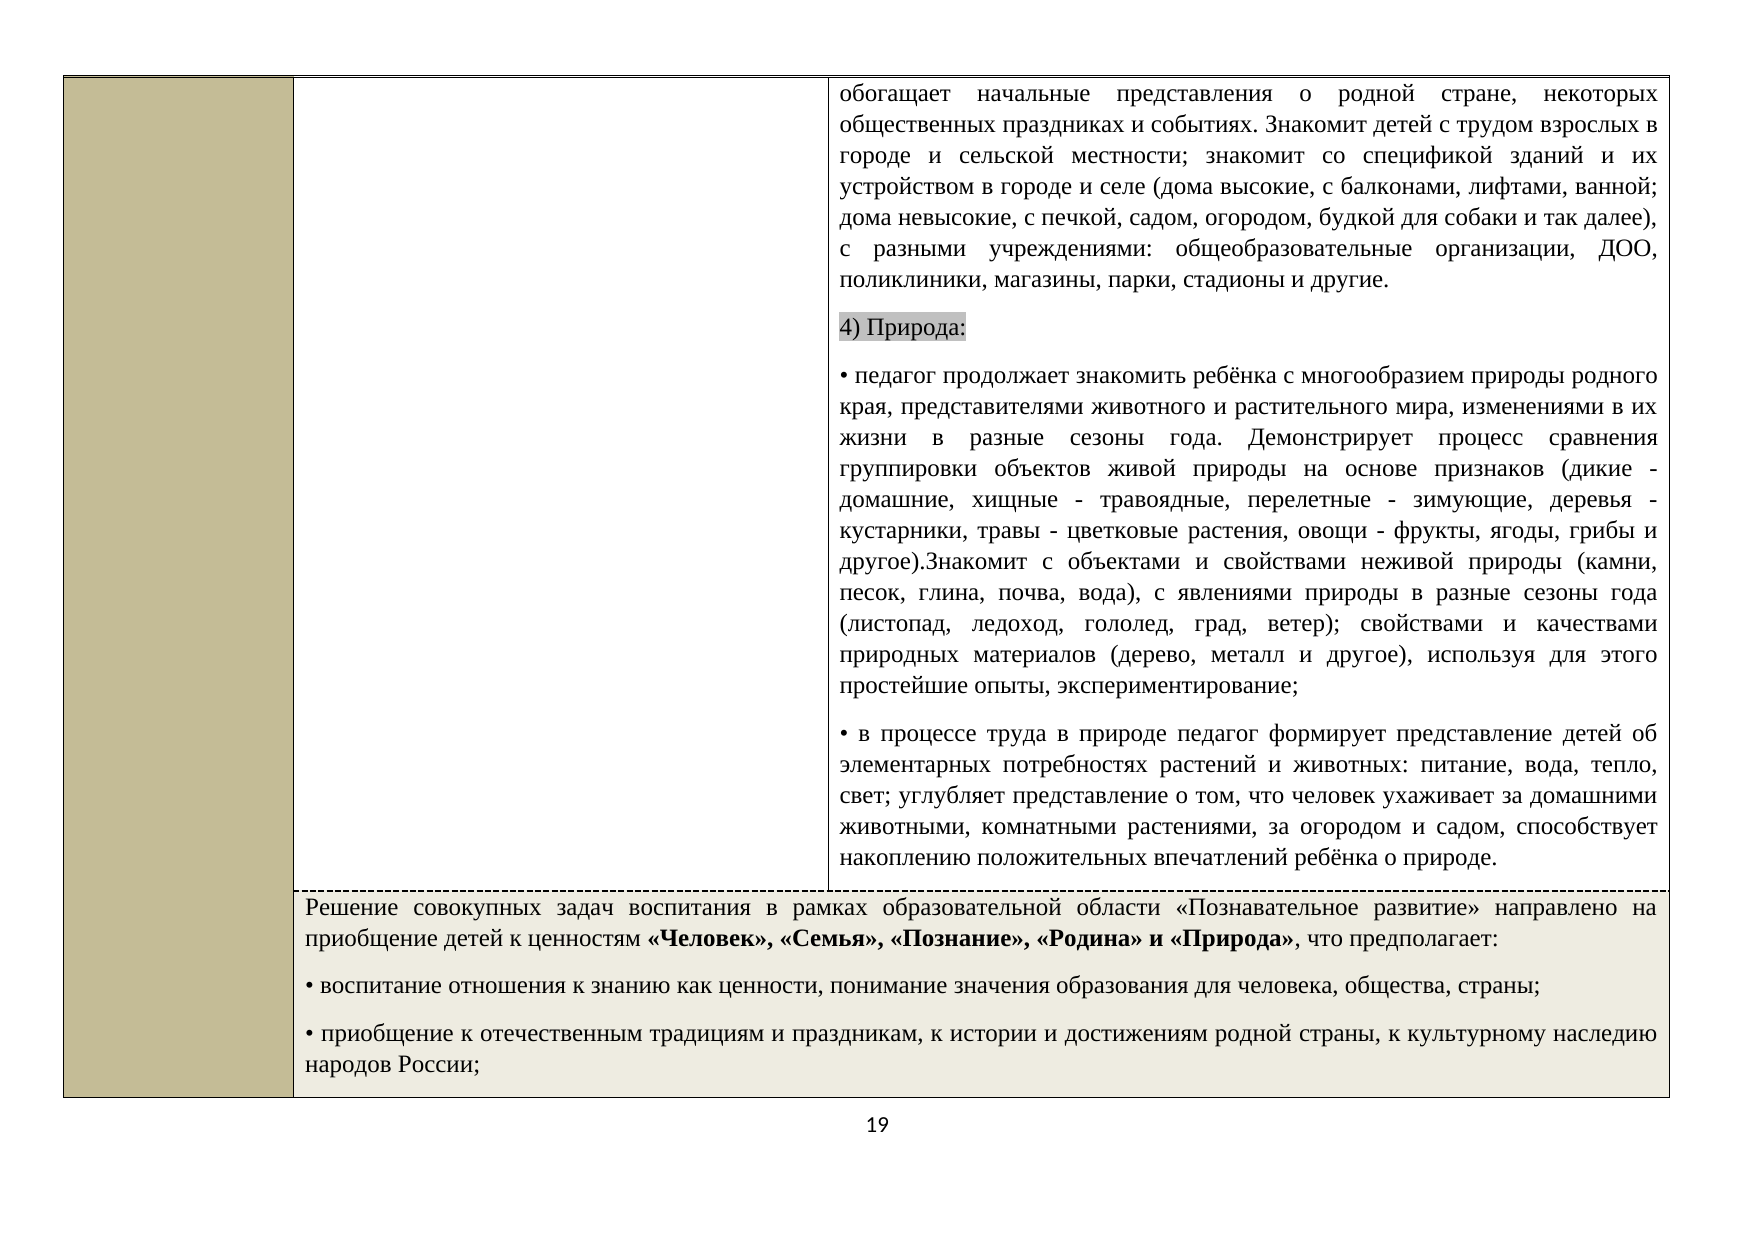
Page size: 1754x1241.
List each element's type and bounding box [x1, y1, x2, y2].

table_cell [294, 78, 828, 889]
table_cell [64, 78, 293, 1097]
table_cell [294, 890, 1669, 1097]
table_cell [829, 78, 1669, 889]
